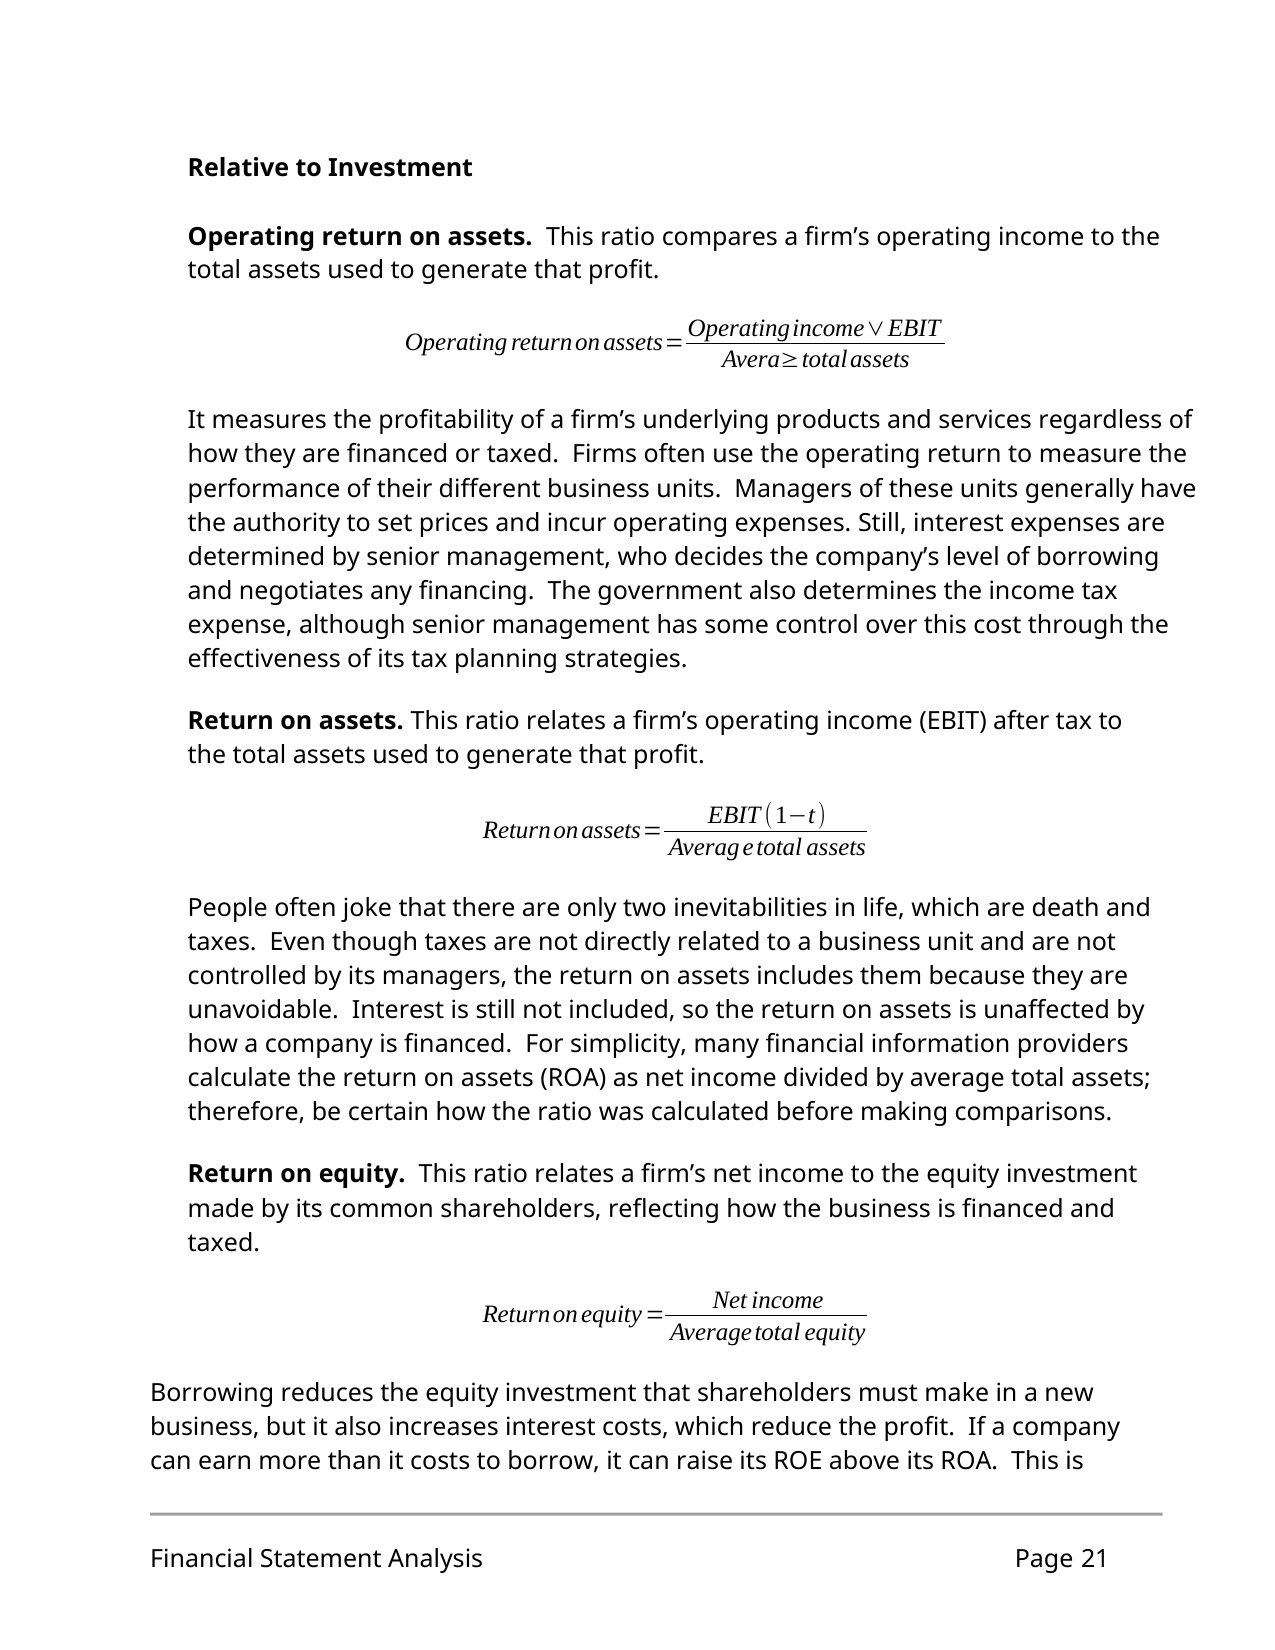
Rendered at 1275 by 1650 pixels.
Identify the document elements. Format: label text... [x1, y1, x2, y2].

text Operating return on assets. This ratio compares a firm’s operating income to the total assets used to generate that profit. [187, 218, 1162, 286]
text It measures the profitability of a firm’s underlying products and services regardless of how they are financed or taxed. Firms often use the operating return to measure the performance of their different business units. Managers of these units generally have the authority to set prices and incur operating expenses. Still, interest expenses are determined by senior management, who decides the company’s level of borrowing and negotiates any financing. The government also determines the income tax expense, although senior management has some control over this cost through the effectiveness of its tax planning strategies. [187, 402, 1209, 674]
text Relative to Investment [187, 150, 1162, 184]
text People often joke that there are only two inevitabilities in life, which are death and taxes. Even though taxes are not directly related to a business unit and are not controlled by its managers, the return on assets includes them because they are unavoidable. Interest is still not included, so the return on assets is unaffected by how a company is financed. For simplicity, many financial information providers calculate the return on assets (ROA) as net income divided by average total assets; therefore, be certain how the ratio was calculated before making comparisons. [187, 889, 1155, 1128]
text Return on assets. This ratio relates a firm’s operating income (EBIT) after tax to the total assets used to generate that profit. [187, 703, 1162, 771]
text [150, 1374, 1162, 1476]
text Return on equity. This ratio relates a firm’s net income to the equity investment made by its common shareholders, reflecting how the business is financed and taxed. [187, 1156, 1172, 1258]
